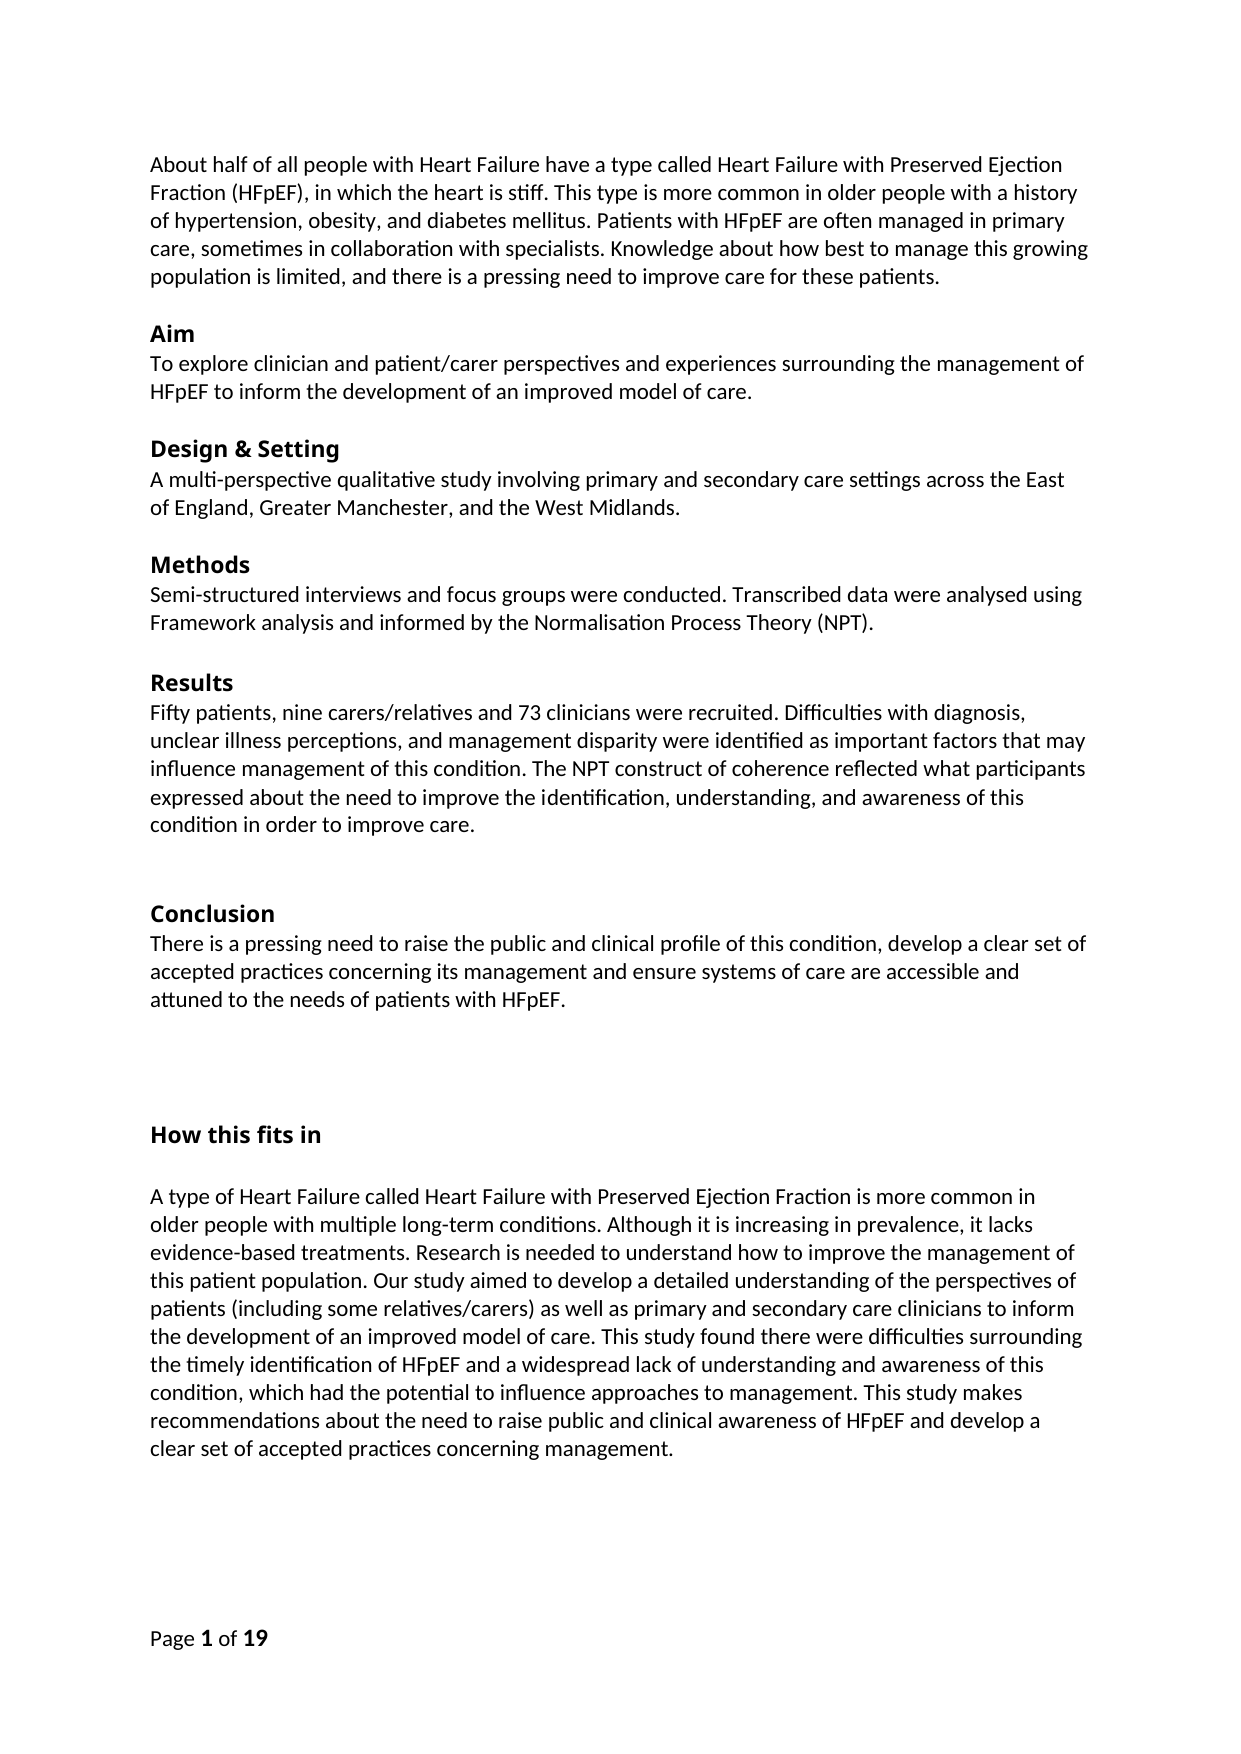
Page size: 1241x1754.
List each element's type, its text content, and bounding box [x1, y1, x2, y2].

text A type of Heart Failure called Heart Failure with Preserved Ejection Fraction is more common in older people with multiple long-term conditions. Although it is increasing in prevalence, it lacks evidence-based treatments. Research is needed to understand how to improve the management of this patient population. Our study aimed to develop a detailed understanding of the perspectives of patients (including some relatives/carers) as well as primary and secondary care clinicians to inform the development of an improved model of care. This study found there were difficulties surrounding the timely identification of HFpEF and a widespread lack of understanding and awareness of this condition, which had the potential to influence approaches to management. This study makes recommendations about the need to raise public and clinical awareness of HFpEF and develop a clear set of accepted practices concerning management. [150, 1182, 1090, 1462]
text Design & Setting [150, 433, 1090, 465]
text Methods [150, 549, 1090, 580]
text How this fits in [150, 1119, 1090, 1151]
text A multi-perspective qualitative study involving primary and secondary care settings across the East of England, Greater Manchester, and the West Midlands. [150, 465, 1090, 521]
text Semi-structured interviews and focus groups were conducted. Transcribed data were analysed using Framework analysis and informed by the Normalisation Process Theory (NPT). [150, 580, 1090, 636]
text To explore clinician and patient/carer perspectives and experiences surrounding the management of HFpEF to inform the development of an improved model of care. [150, 349, 1090, 405]
text There is a pressing need to raise the public and clinical profile of this condition, develop a clear set of accepted practices concerning its management and ensure systems of care are accessible and attuned to the needs of patients with HFpEF. [150, 929, 1090, 1013]
text Results [150, 667, 1090, 698]
text About half of all people with Heart Failure have a type called Heart Failure with Preserved Ejection Fraction (HFpEF), in which the heart is stiff. This type is more common in older people with a history of hypertension, obesity, and diabetes mellitus. Patients with HFpEF are often managed in primary care, sometimes in collaboration with specialists. Knowledge about how best to manage this growing population is limited, and there is a pressing need to improve care for these patients. [150, 150, 1090, 290]
text Conclusion [150, 898, 1090, 929]
text Fifty patients, nine carers/relatives and 73 clinicians were recruited. Difficulties with diagnosis, unclear illness perceptions, and management disparity were identified as important factors that may influence management of this condition. The NPT construct of coherence reflected what participants expressed about the need to improve the identification, understanding, and awareness of this condition in order to improve care. [150, 698, 1090, 839]
text Aim [150, 318, 1090, 349]
